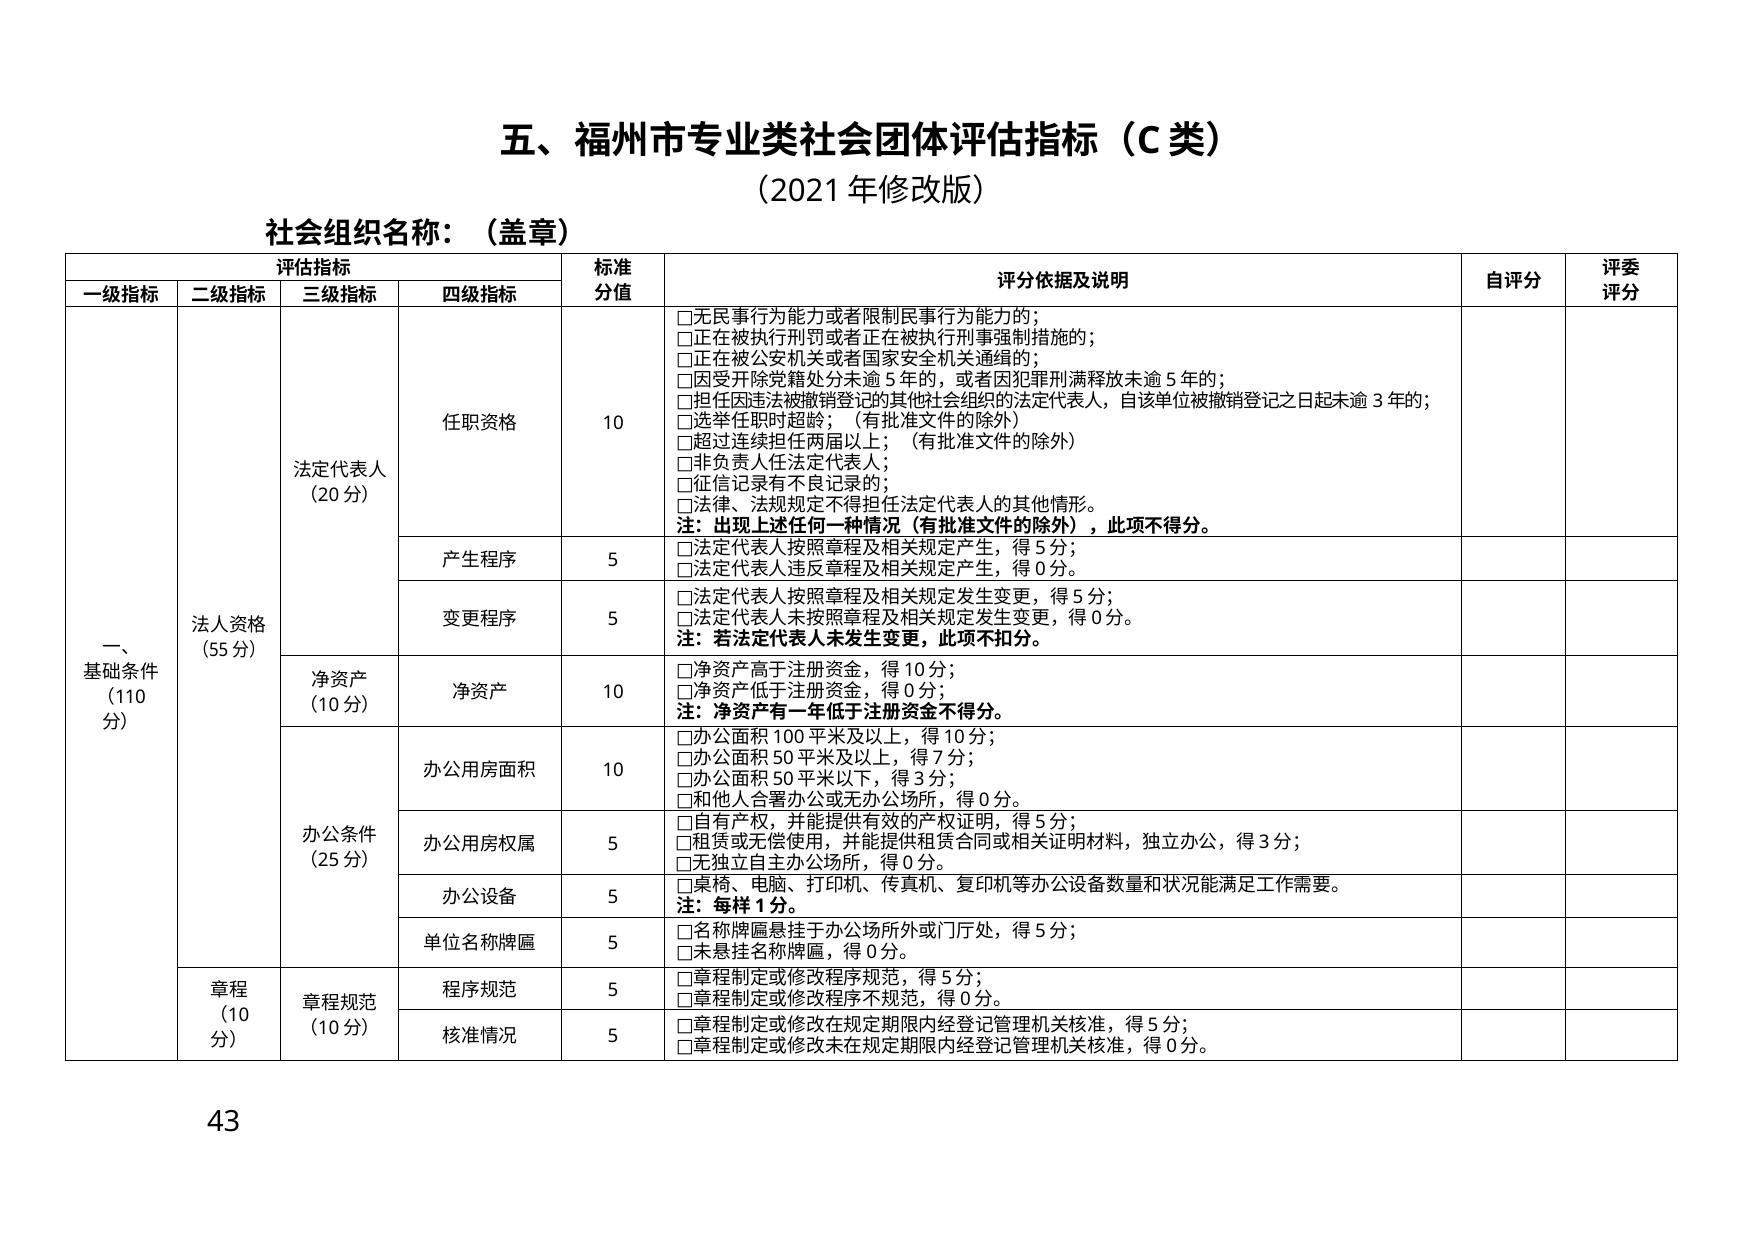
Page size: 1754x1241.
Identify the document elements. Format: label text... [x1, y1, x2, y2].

table_cell 章程 （10分） [178, 968, 280, 1060]
table_cell [1462, 1010, 1565, 1060]
table_cell [1462, 581, 1565, 655]
table_cell 四级指标 [399, 281, 561, 306]
table_cell [1462, 537, 1565, 580]
table_cell 办公用房面积 [399, 727, 561, 810]
table_cell 10 [562, 307, 664, 536]
table_cell 产生程序 [399, 537, 561, 580]
table_cell □法定代表人按照章程及相关规定产生，得5分； □法定代表人违反章程及相关规定产生，得0分。 [665, 537, 1461, 580]
table_cell [1462, 307, 1565, 536]
table_cell [1566, 581, 1677, 655]
table_cell □净资产高于注册资金，得10分； □净资产低于注册资金，得0分； 注：净资产有一年低于注册资金不得分。 [665, 656, 1461, 726]
table_cell □章程制定或修改在规定期限内经登记管理机关核准，得5分； □章程制定或修改未在规定期限内经登记管理机关核准，得0分。 [665, 1010, 1461, 1060]
text （2021年修改版） [207, 165, 1535, 210]
table_cell 一级指标 [66, 281, 177, 306]
table_cell 5 [562, 537, 664, 580]
table_cell □办公面积100平米及以上，得10分； □办公面积50平米及以上，得7分； □办公面积50平米以下，得3分； □和他人合署办公或无办公场所，得0分。 [665, 727, 1461, 810]
table_cell 5 [562, 875, 664, 917]
table_header 评估指标 [66, 254, 561, 280]
table_cell 法人资格（55分） [178, 307, 280, 967]
table_cell □桌椅、电脑、打印机、传真机、复印机等办公设备数量和状况能满足工作需要。 注：每样1分。 [665, 875, 1461, 917]
table_cell 三级指标 [281, 281, 398, 306]
table_cell 程序规范 [399, 968, 561, 1009]
table_cell [1566, 307, 1677, 536]
table_cell 一、 基础条件（110分） [66, 307, 177, 1060]
table_cell 5 [562, 968, 664, 1009]
text 五、福州市专业类社会团体评估指标（C类） [207, 110, 1535, 165]
table_header 评分依据及说明 [665, 254, 1461, 306]
table_cell [1566, 537, 1677, 580]
table_cell [1566, 875, 1677, 917]
table_cell [1462, 918, 1565, 967]
table_cell 净资产 （10分） [281, 656, 398, 726]
table_cell [1566, 1010, 1677, 1060]
text 社会组织名称：（盖章） [207, 210, 1535, 252]
table_cell [1566, 727, 1677, 810]
table_cell 净资产 [399, 656, 561, 726]
table_cell [1462, 727, 1565, 810]
table_cell 10 [562, 656, 664, 726]
table_cell 5 [562, 918, 664, 967]
table_cell [1462, 656, 1565, 726]
table_cell 任职资格 [399, 307, 561, 536]
table_cell 章程规范 （10分） [281, 968, 398, 1060]
table_cell □自有产权，并能提供有效的产权证明，得5分； □租赁或无偿使用，并能提供租赁合同或相关证明材料，独立办公，得3分； □无独立自主办公场所，得0分。 [665, 811, 1461, 874]
table_cell □无民事行为能力或者限制民事行为能力的； □正在被执行刑罚或者正在被执行刑事强制措施的； □正在被公安机关或者国家安全机关通缉的； □因受开除党籍处分未逾5年的，或者因犯罪刑满释放未逾5年的； □担任因违法被撤销登记的其他社会组织的法定代表人，自该单位被撤销登记之日起未逾3年的； □选举任职时超龄；（有批准文件的除外） □超过连续担任两届以上；（有批准文件的除外） □非负责人任法定代表人； □征信记录有不良记录的； □法律、法规规定不得担任法定代表人的其他情形。 注：出现上述任何一种情况（有批准文件的除外），此项不得分。 [665, 307, 1461, 536]
table_header 标准 分值 [562, 254, 664, 306]
table_cell [1462, 811, 1565, 874]
table_cell 办公设备 [399, 875, 561, 917]
table_cell □章程制定或修改程序规范，得5分； □章程制定或修改程序不规范，得0分。 [665, 968, 1461, 1009]
table_header 自评分 [1462, 254, 1565, 306]
table_cell [1462, 875, 1565, 917]
table_cell 5 [562, 1010, 664, 1060]
table_cell 办公条件 （25分） [281, 727, 398, 967]
table_header 评委 评分 [1566, 254, 1677, 306]
table_cell 5 [562, 811, 664, 874]
table_cell 5 [562, 581, 664, 655]
table_cell [1566, 656, 1677, 726]
table_cell 变更程序 [399, 581, 561, 655]
table_cell 二级指标 [178, 281, 280, 306]
table_cell 办公用房权属 [399, 811, 561, 874]
table_cell 单位名称牌匾 [399, 918, 561, 967]
table_cell 法定代表人 （20分） [281, 307, 398, 655]
table_cell □法定代表人按照章程及相关规定发生变更，得5分； □法定代表人未按照章程及相关规定发生变更，得0分。 注：若法定代表人未发生变更，此项不扣分。 [665, 581, 1461, 655]
table_cell [1566, 811, 1677, 874]
table_cell [1462, 968, 1565, 1009]
table_cell [1566, 918, 1677, 967]
table_cell [1566, 968, 1677, 1009]
table_cell □名称牌匾悬挂于办公场所外或门厅处，得5分； □未悬挂名称牌匾，得0分。 [665, 918, 1461, 967]
table_cell 10 [562, 727, 664, 810]
table_cell 核准情况 [399, 1010, 561, 1060]
